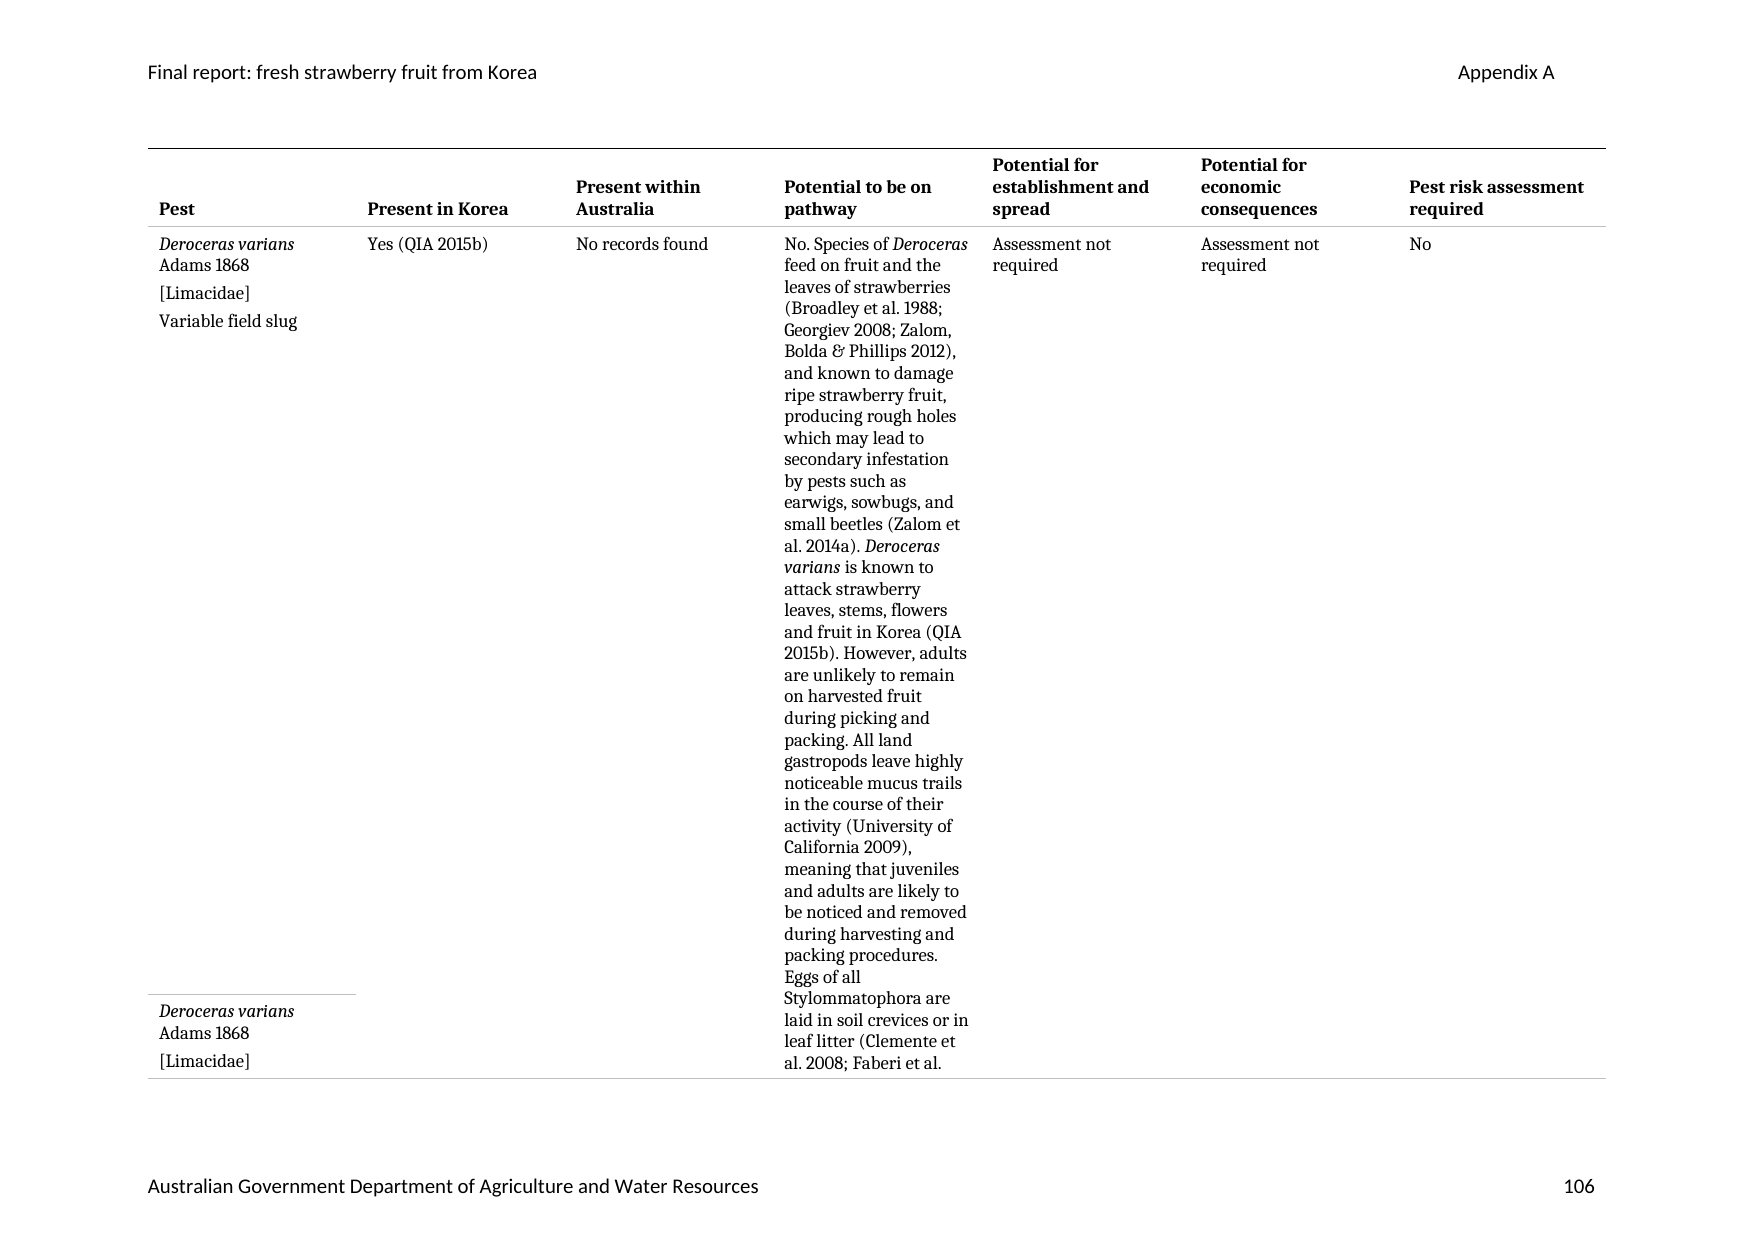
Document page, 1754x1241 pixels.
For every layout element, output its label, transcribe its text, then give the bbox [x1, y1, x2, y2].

table_header Pest [148, 149, 356, 226]
table_header Potential for economic consequences [1190, 149, 1398, 226]
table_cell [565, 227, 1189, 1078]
table_header Potential to be on pathway [773, 149, 981, 226]
table_header Present within Australia [565, 149, 773, 226]
table_header Present in Korea [356, 149, 564, 226]
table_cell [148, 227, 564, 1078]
table_header Pest risk assessment required [1398, 149, 1606, 226]
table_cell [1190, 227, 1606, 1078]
table_header Potential for establishment and spread [981, 149, 1189, 226]
